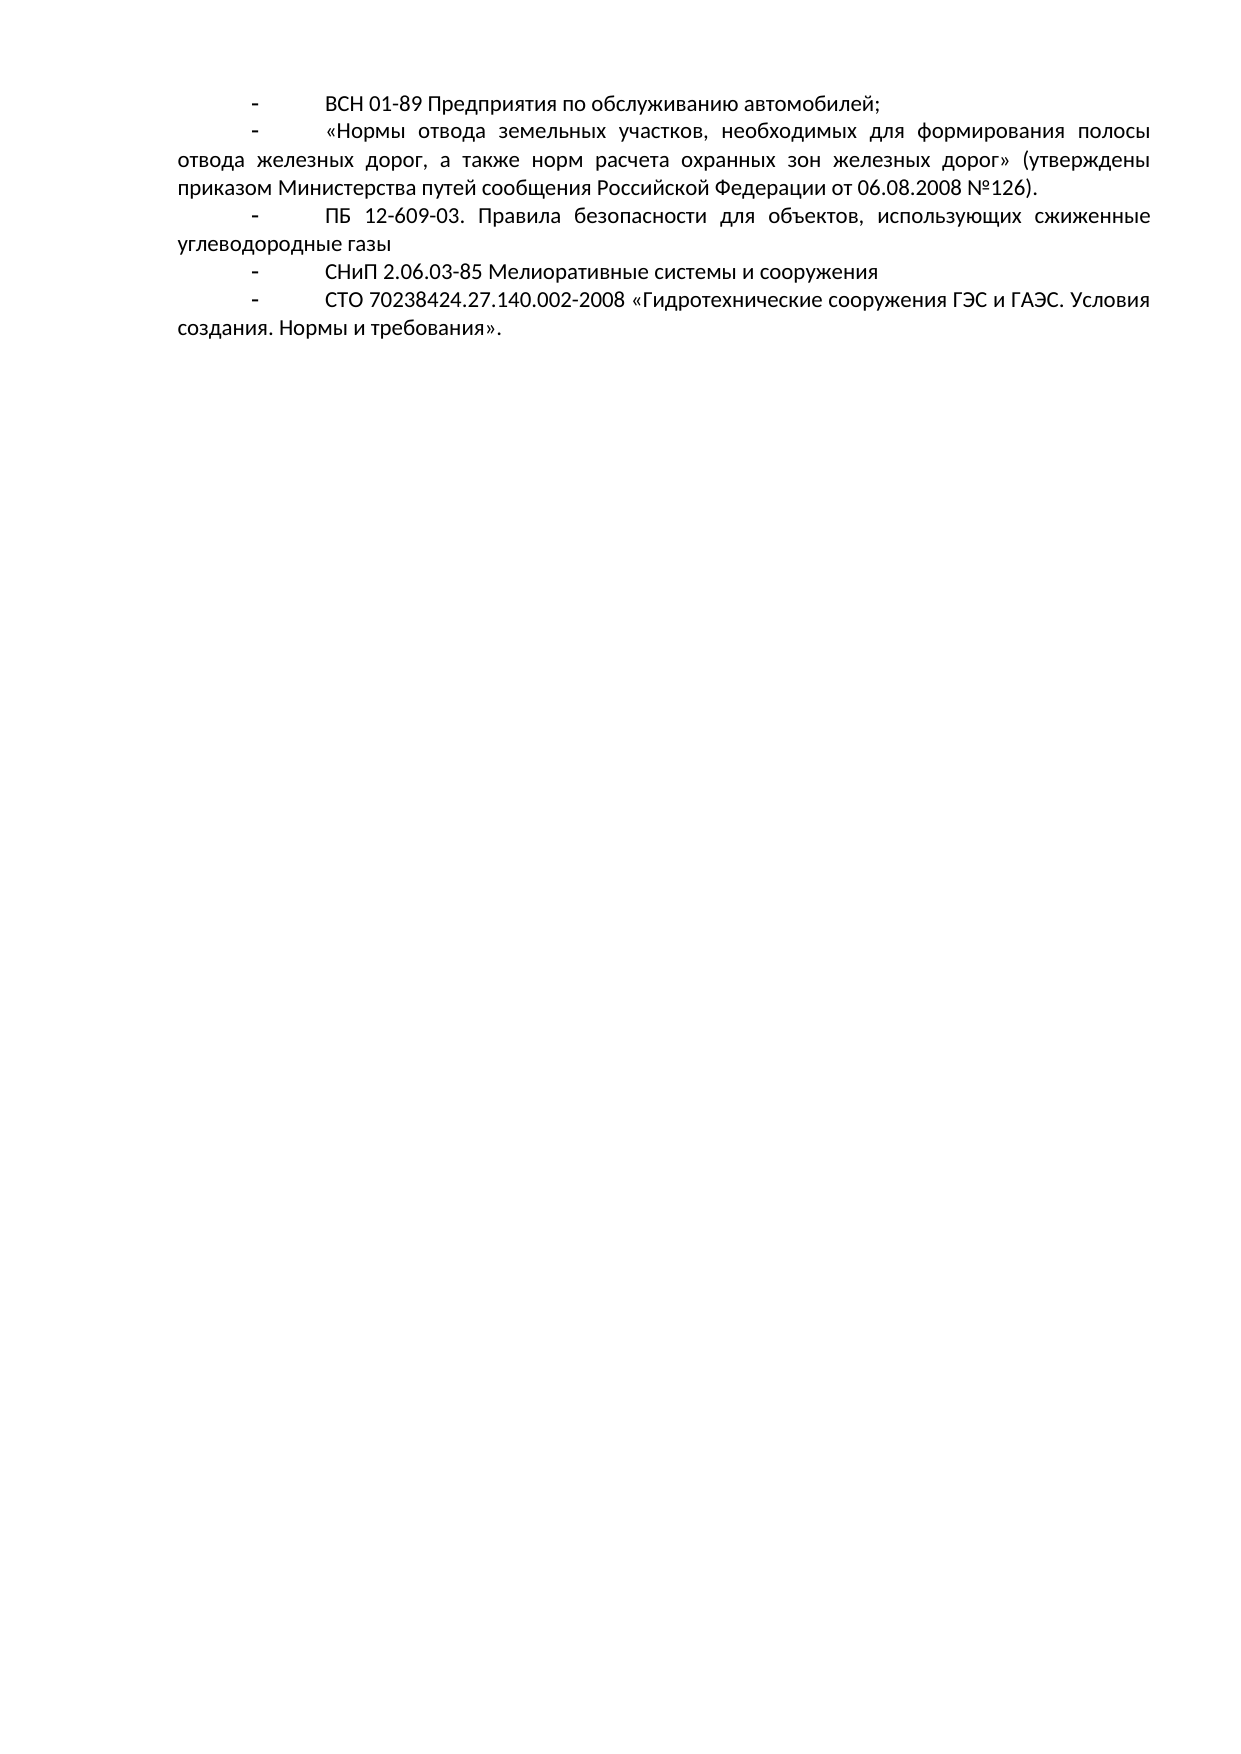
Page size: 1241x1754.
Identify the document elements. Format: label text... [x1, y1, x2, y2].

list СНиП 2.06.03-85 Мелиоративные системы и сооружения [177, 257, 1152, 285]
list СТО 70238424.27.140.002-2008 «Гидротехнические сооружения ГЭС и ГАЭС. Условия создания. Нормы и требования». [177, 285, 1152, 341]
list ВСН 01-89 Предприятия по обслуживанию автомобилей; [177, 89, 1152, 117]
list ПБ 12-609-03. Правила безопасности для объектов, использующих сжиженные углеводородные газы [177, 201, 1152, 257]
list «Нормы отвода земельных участков, необходимых для формирования полосы отвода железных дорог, а также норм расчета охранных зон железных дорог» (утверждены приказом Министерства путей сообщения Российской Федерации от 06.08.2008 №126). [177, 117, 1152, 201]
